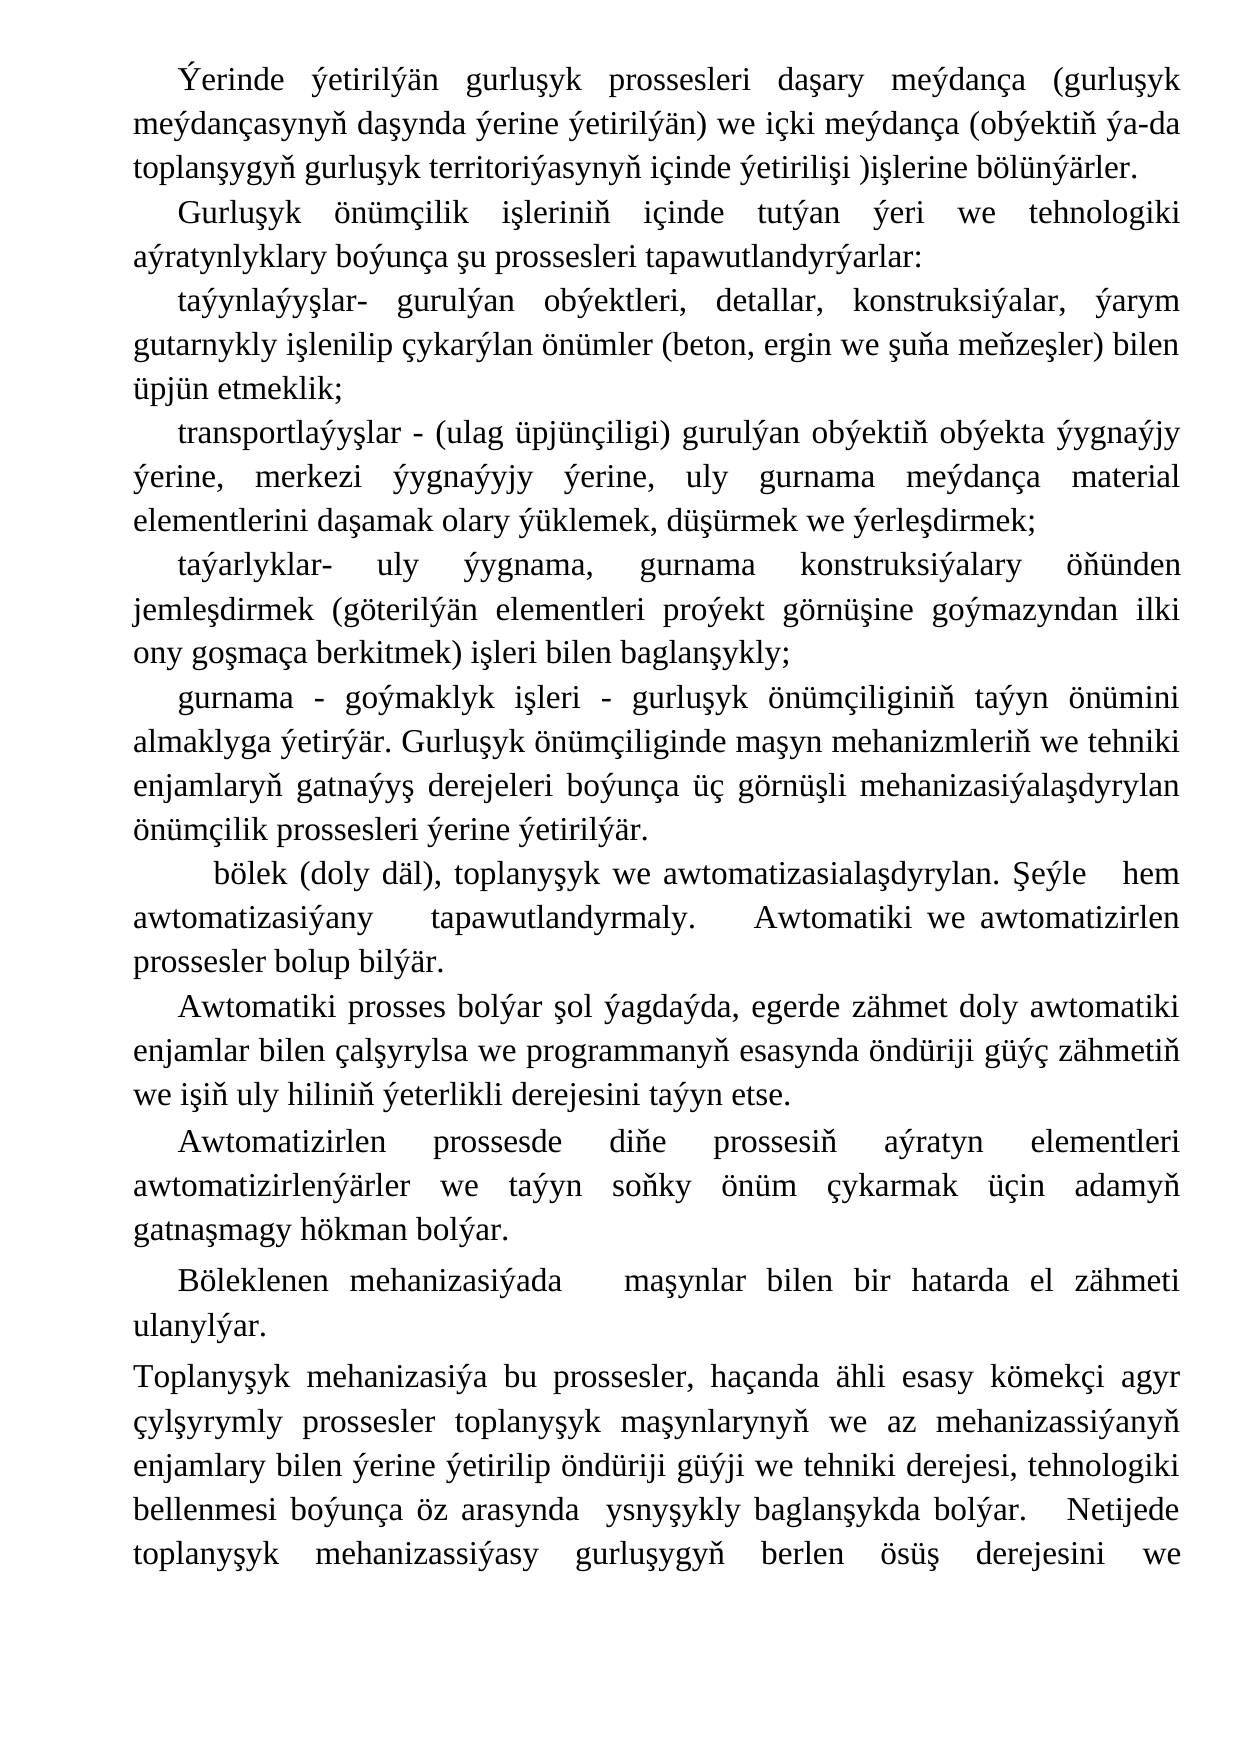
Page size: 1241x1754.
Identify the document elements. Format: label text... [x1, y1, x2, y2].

text taýarlyklar- uly ýygnama, gurnama konstruksiýalary öňünden jemleşdirmek (göterilýän elementleri proýekt görnüşine goýmazyndan ilki ony goşmaça berkitmek) işleri bilen baglanşykly; [133, 545, 1181, 671]
text Böleklenen mehanizasiýada maşynlar bilen bir hatarda el zähmeti ulanylýar. [133, 1261, 1181, 1343]
text transportlaýyşlar - (ulag üpjünçiligi) gurulýan obýektiň obýekta ýygnaýjy ýerine, merkezi ýygnaýyjy ýerine, uly gurnama meýdança material elementlerini daşamak olary ýüklemek, düşürmek we ýerleşdirmek; [133, 412, 1181, 539]
text Awtomatiki prosses bolýar şol ýagdaýda, egerde zähmet doly awtomatiki enjamlar bilen çalşyrylsa we programmanyň esasynda öndüriji güýç zähmetiň we işiň uly hiliniň ýeterlikli derejesini taýyn etse. [133, 986, 1181, 1113]
text bölek (doly däl), toplanyşyk we awtomatizasialaşdyrylan. Şeýle hem awtomatizasiýany tapawutlandyrmaly. Awtomatiki we awtomatizirlen prossesler bolup bilýär. [133, 853, 1181, 979]
text Ýerinde ýetirilýän gurluşyk prossesleri daşary meýdança (gurluşyk meýdançasynyň daşynda ýerine ýetirilýän) we içki meýdança (obýektiň ýa-da toplanşygyň gurluşyk territoriýasynyň içinde ýetirilişi )işlerine bölünýärler. [133, 59, 1181, 186]
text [133, 1357, 1181, 1571]
text gurnama - goýmaklyk işleri - gurluşyk önümçiliginiň taýyn önümini almaklyga ýetirýär. Gurluşyk önümçiliginde maşyn mehanizmleriň we tehniki enjamlaryň gatnaýyş derejeleri boýunça üç görnüşli mehanizasiýalaşdyrylan önümçilik prossesleri ýerine ýetirilýär. [133, 677, 1181, 847]
text taýynlaýyşlar- gurulýan obýektleri, detallar, konstruksiýalar, ýarym gutarnykly işlenilip çykarýlan önümler (beton, ergin we şuňa meňzeşler) bilen üpjün etmeklik; [133, 280, 1181, 407]
text Gurluşyk önümçilik işleriniň içinde tutýan ýeri we tehnologiki aýratynlyklary boýunça şu prossesleri tapawutlandyrýarlar: [133, 192, 1181, 274]
text Awtomatizirlen prossesde diňe prossesiň aýratyn elementleri awtomatizirlenýärler we taýyn soňky önüm çykarmak üçin adamyň gatnaşmagy hökman bolýar. [133, 1121, 1181, 1248]
